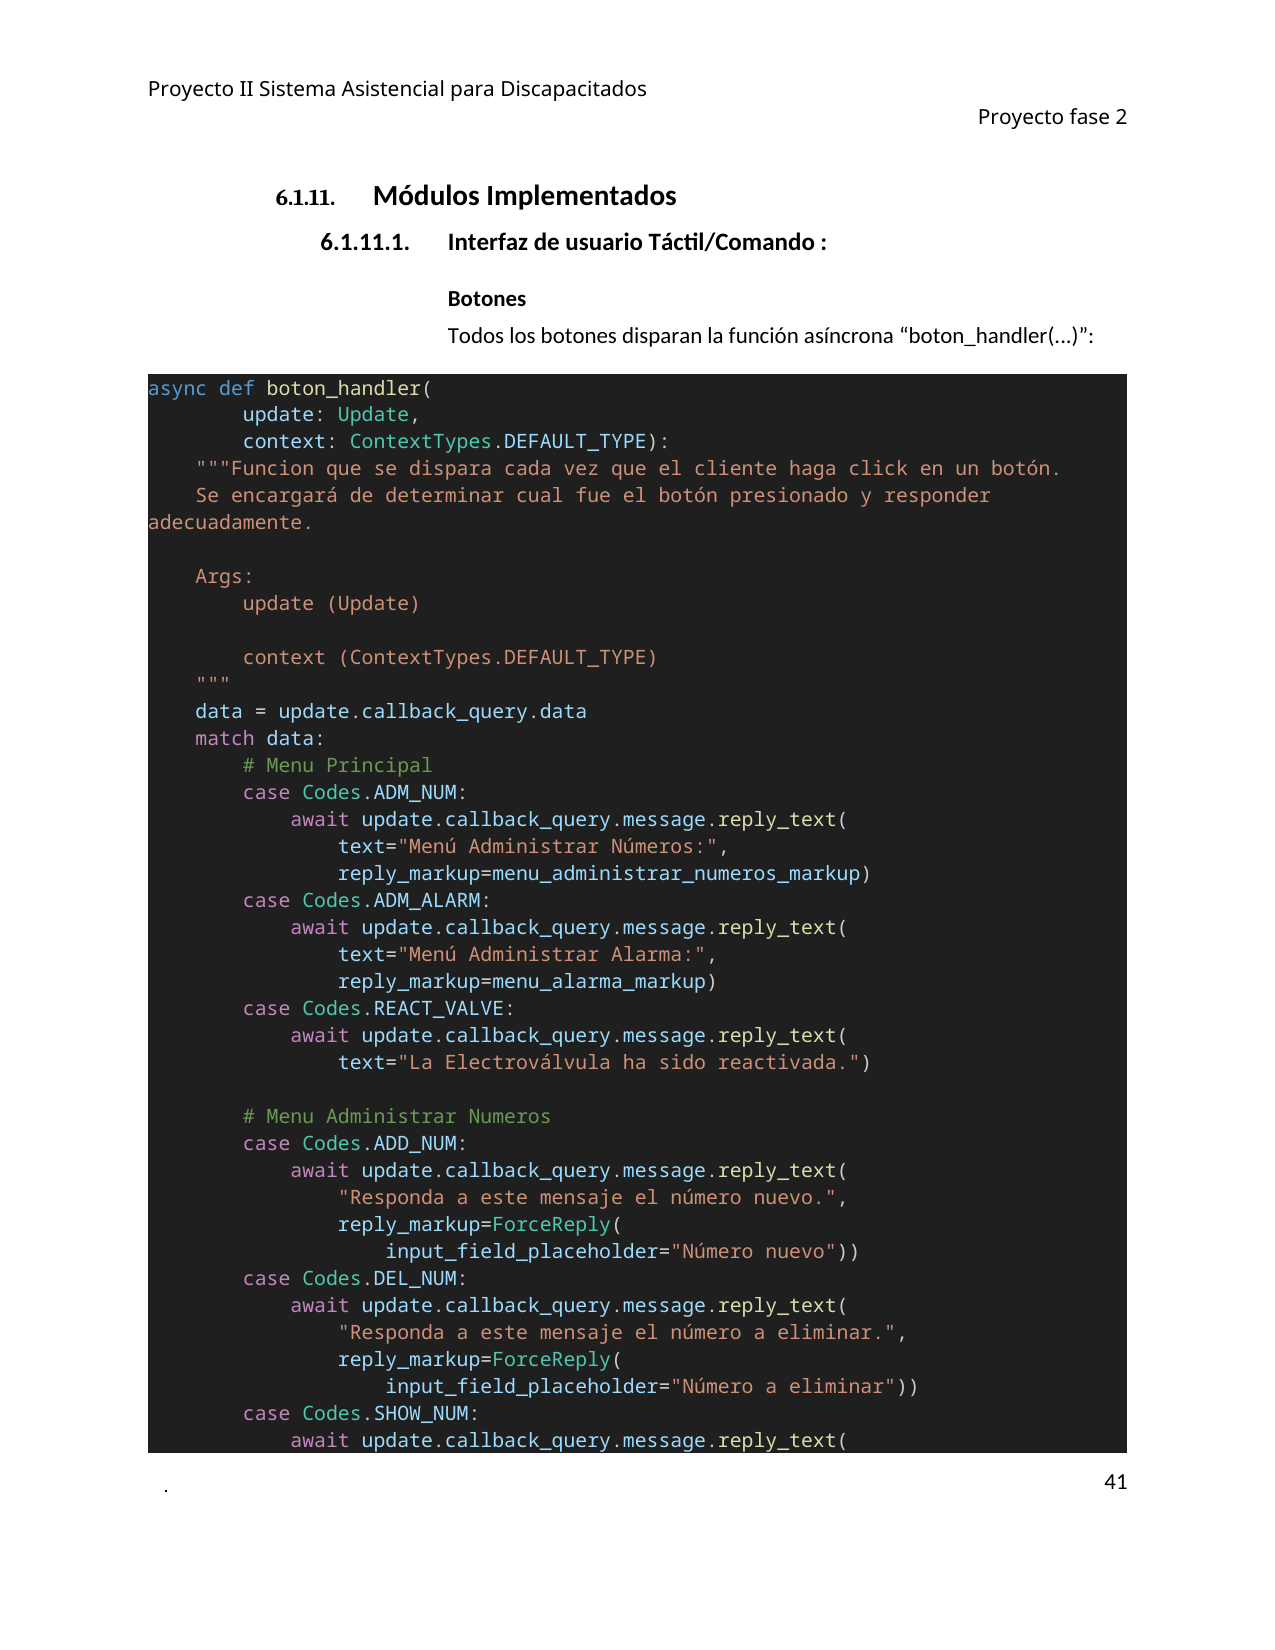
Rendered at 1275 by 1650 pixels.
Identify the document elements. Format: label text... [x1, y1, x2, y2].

text update: Update, [148, 401, 1127, 428]
text # Menu Administrar Numeros [148, 1102, 1127, 1129]
subtitle Módulos Implementados [335, 177, 1127, 213]
text case Codes.DEL_NUM: [148, 1264, 1127, 1291]
text await update.callback_query.message.reply_text( [148, 805, 1127, 832]
text case Codes.SHOW_NUM: [148, 1399, 1127, 1426]
text """Funcion que se dispara cada vez que el cliente haga click en un botón. [148, 455, 1127, 482]
text case Codes.REACT_VALVE: [148, 994, 1127, 1021]
text input_field_placeholder="Número a eliminar")) [148, 1372, 1127, 1399]
text "Responda a este mensaje el número nuevo.", [148, 1183, 1127, 1210]
text context (ContextTypes.DEFAULT_TYPE) [148, 643, 1127, 671]
text "Responda a este mensaje el número a eliminar.", [148, 1318, 1127, 1345]
text Se encargará de determinar cual fue el botón presionado y responder adecuadamente. [148, 482, 1127, 536]
subtitle Interfaz de usuario Táctil/Comando : [410, 226, 1127, 257]
text await update.callback_query.message.reply_text( [148, 1426, 1127, 1453]
text Args: [148, 563, 1127, 589]
text await update.callback_query.message.reply_text( [148, 913, 1127, 940]
text Todos los botones disparan la función asíncrona “boton_handler(...)”: [148, 321, 1127, 349]
text reply_markup=ForceReply( [148, 1345, 1127, 1372]
text text="La Electroválvula ha sido reactivada.") [148, 1048, 1127, 1075]
text await update.callback_query.message.reply_text( [148, 1156, 1127, 1183]
text text="Menú Administrar Números:", [148, 832, 1127, 859]
text data = update.callback_query.data [148, 697, 1127, 724]
subtitle Botones [448, 284, 1127, 312]
text case Codes.ADD_NUM: [148, 1129, 1127, 1156]
text match data: [148, 724, 1127, 751]
text async def boton_handler( [148, 374, 1127, 401]
text input_field_placeholder="Número nuevo")) [148, 1237, 1127, 1264]
text await update.callback_query.message.reply_text( [148, 1021, 1127, 1048]
text reply_markup=menu_administrar_numeros_markup) [148, 859, 1127, 886]
text """ [148, 671, 1127, 697]
text reply_markup=ForceReply( [148, 1210, 1127, 1237]
text # Menu Principal [148, 751, 1127, 778]
text case Codes.ADM_NUM: [148, 778, 1127, 805]
text text="Menú Administrar Alarma:", [148, 940, 1127, 967]
text await update.callback_query.message.reply_text( [148, 1291, 1127, 1318]
text context: ContextTypes.DEFAULT_TYPE): [148, 428, 1127, 455]
text case Codes.ADM_ALARM: [148, 886, 1127, 913]
text reply_markup=menu_alarma_markup) [148, 967, 1127, 994]
text update (Update) [148, 589, 1127, 617]
